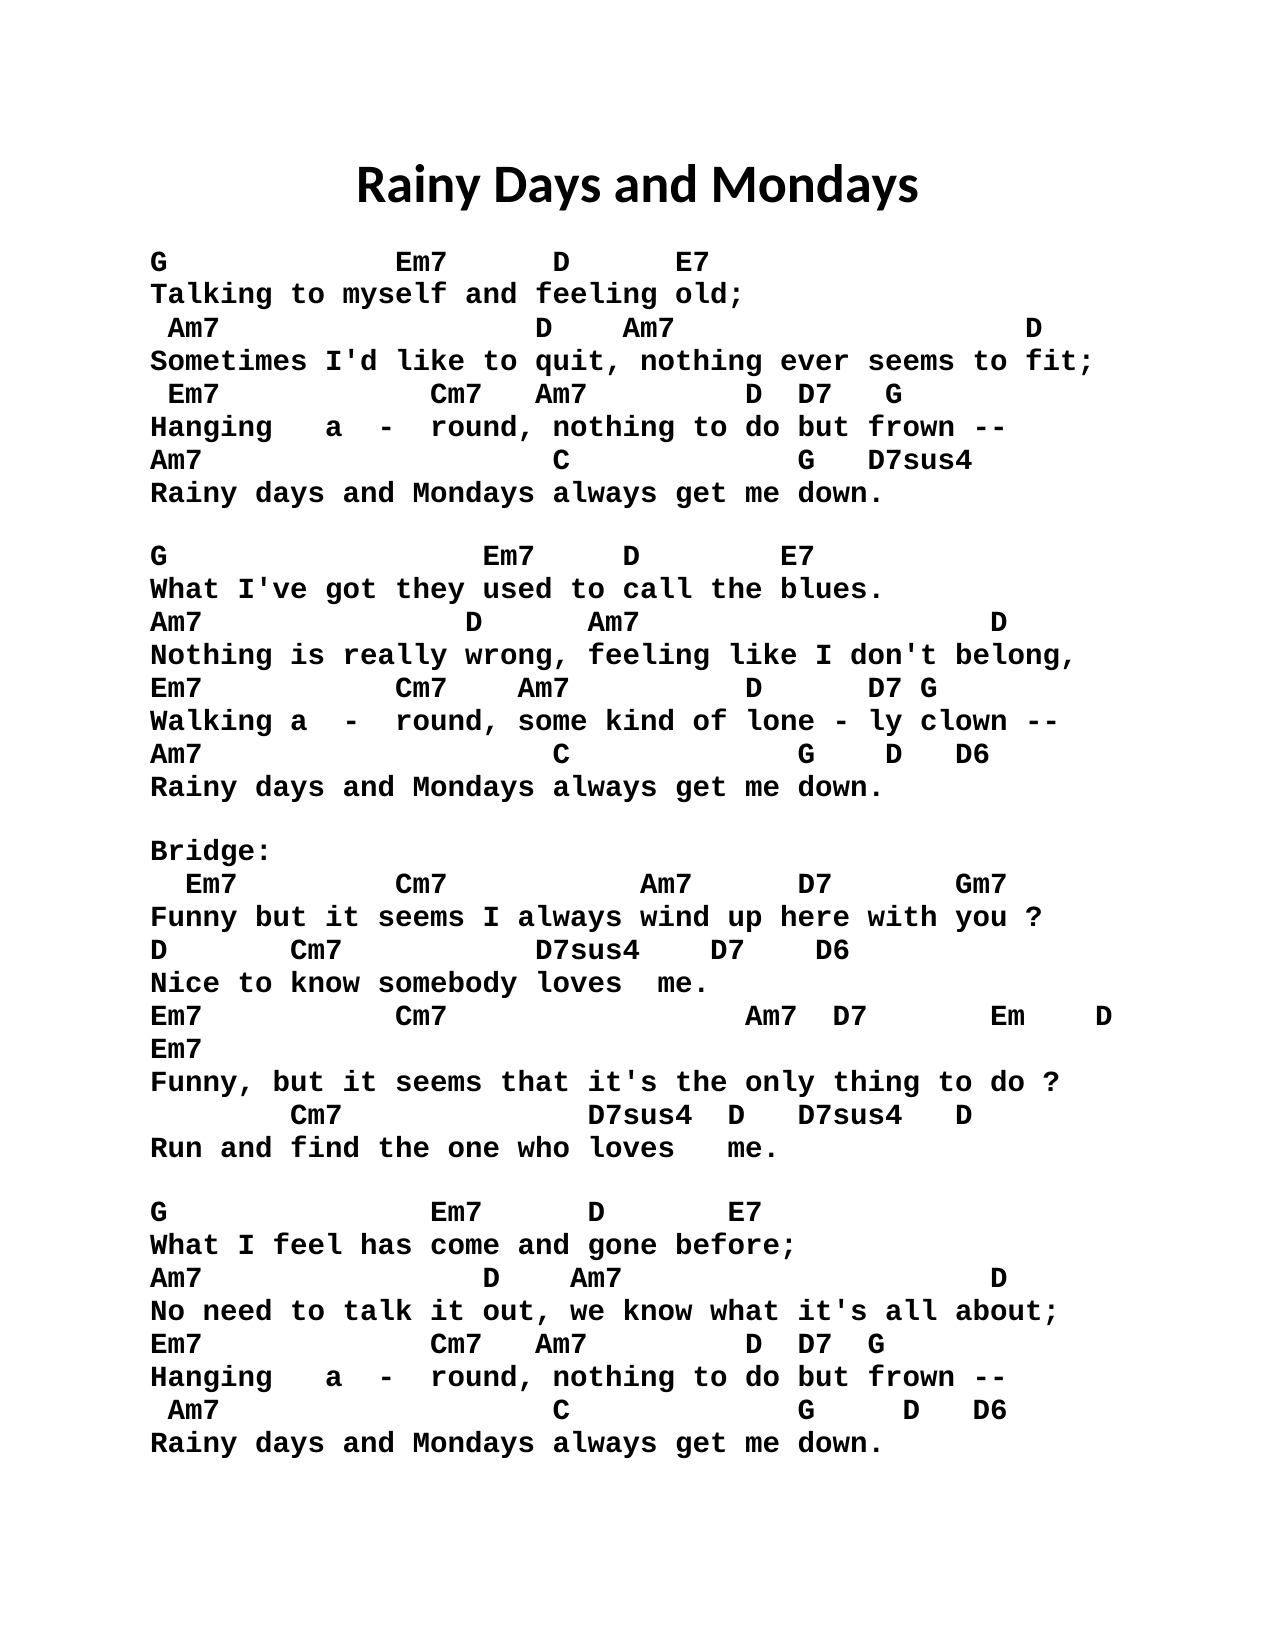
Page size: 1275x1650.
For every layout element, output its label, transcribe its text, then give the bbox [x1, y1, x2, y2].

text Walking a - round, some kind of lone - ly clown -- [150, 706, 1125, 739]
text Talking to myself and feeling old; [150, 280, 1125, 313]
text Rainy days and Mondays always get me down. [150, 478, 1125, 511]
text Am7 D Am7 D [150, 1263, 1125, 1296]
text Hanging a - round, nothing to do but frown -- [150, 412, 1125, 445]
text D Cm7 D7sus4 D7 D6 [150, 935, 1125, 968]
text Cm7 D7sus4 D D7sus4 D [150, 1100, 1125, 1133]
text Em7 Cm7 Am7 D7 Gm7 [150, 869, 1125, 902]
text Am7 D Am7 D [150, 607, 1125, 640]
text Nothing is really wrong, feeling like I don't belong, [150, 640, 1125, 673]
text G Em7 D E7 [150, 1197, 1125, 1230]
text Rainy days and Mondays always get me down. [150, 1428, 1125, 1461]
text Am7 C G D7sus4 [150, 445, 1125, 478]
text Funny, but it seems that it's the only thing to do ? [150, 1067, 1125, 1100]
text Hanging a - round, nothing to do but frown -- [150, 1362, 1125, 1395]
text Em7 Cm7 Am7 D D7 G [150, 379, 1125, 412]
text What I've got they used to call the blues. [150, 574, 1125, 607]
text Rainy days and Mondays always get me down. [150, 772, 1125, 806]
text Am7 D Am7 D [150, 313, 1125, 346]
text Sometimes I'd like to quit, nothing ever seems to fit; [150, 346, 1125, 379]
text No need to talk it out, we know what it's all about; [150, 1296, 1125, 1329]
text G Em7 D E7 [150, 247, 1125, 280]
text Am7 C G D D6 [150, 739, 1125, 772]
text Run and find the one who loves me. [150, 1133, 1125, 1166]
text Am7 C G D D6 [150, 1395, 1125, 1428]
text Em7 Cm7 Am7 D7 Em D Em7 [150, 1001, 1125, 1067]
text Bridge: [150, 836, 1125, 869]
text Em7 Cm7 Am7 D D7 G [150, 673, 1125, 706]
text Rainy Days and Mondays [150, 150, 1125, 216]
text Nice to know somebody loves me. [150, 968, 1125, 1001]
text G Em7 D E7 [150, 541, 1125, 574]
text What I feel has come and gone before; [150, 1230, 1125, 1263]
text Em7 Cm7 Am7 D D7 G [150, 1329, 1125, 1362]
text Funny but it seems I always wind up here with you ? [150, 902, 1125, 935]
